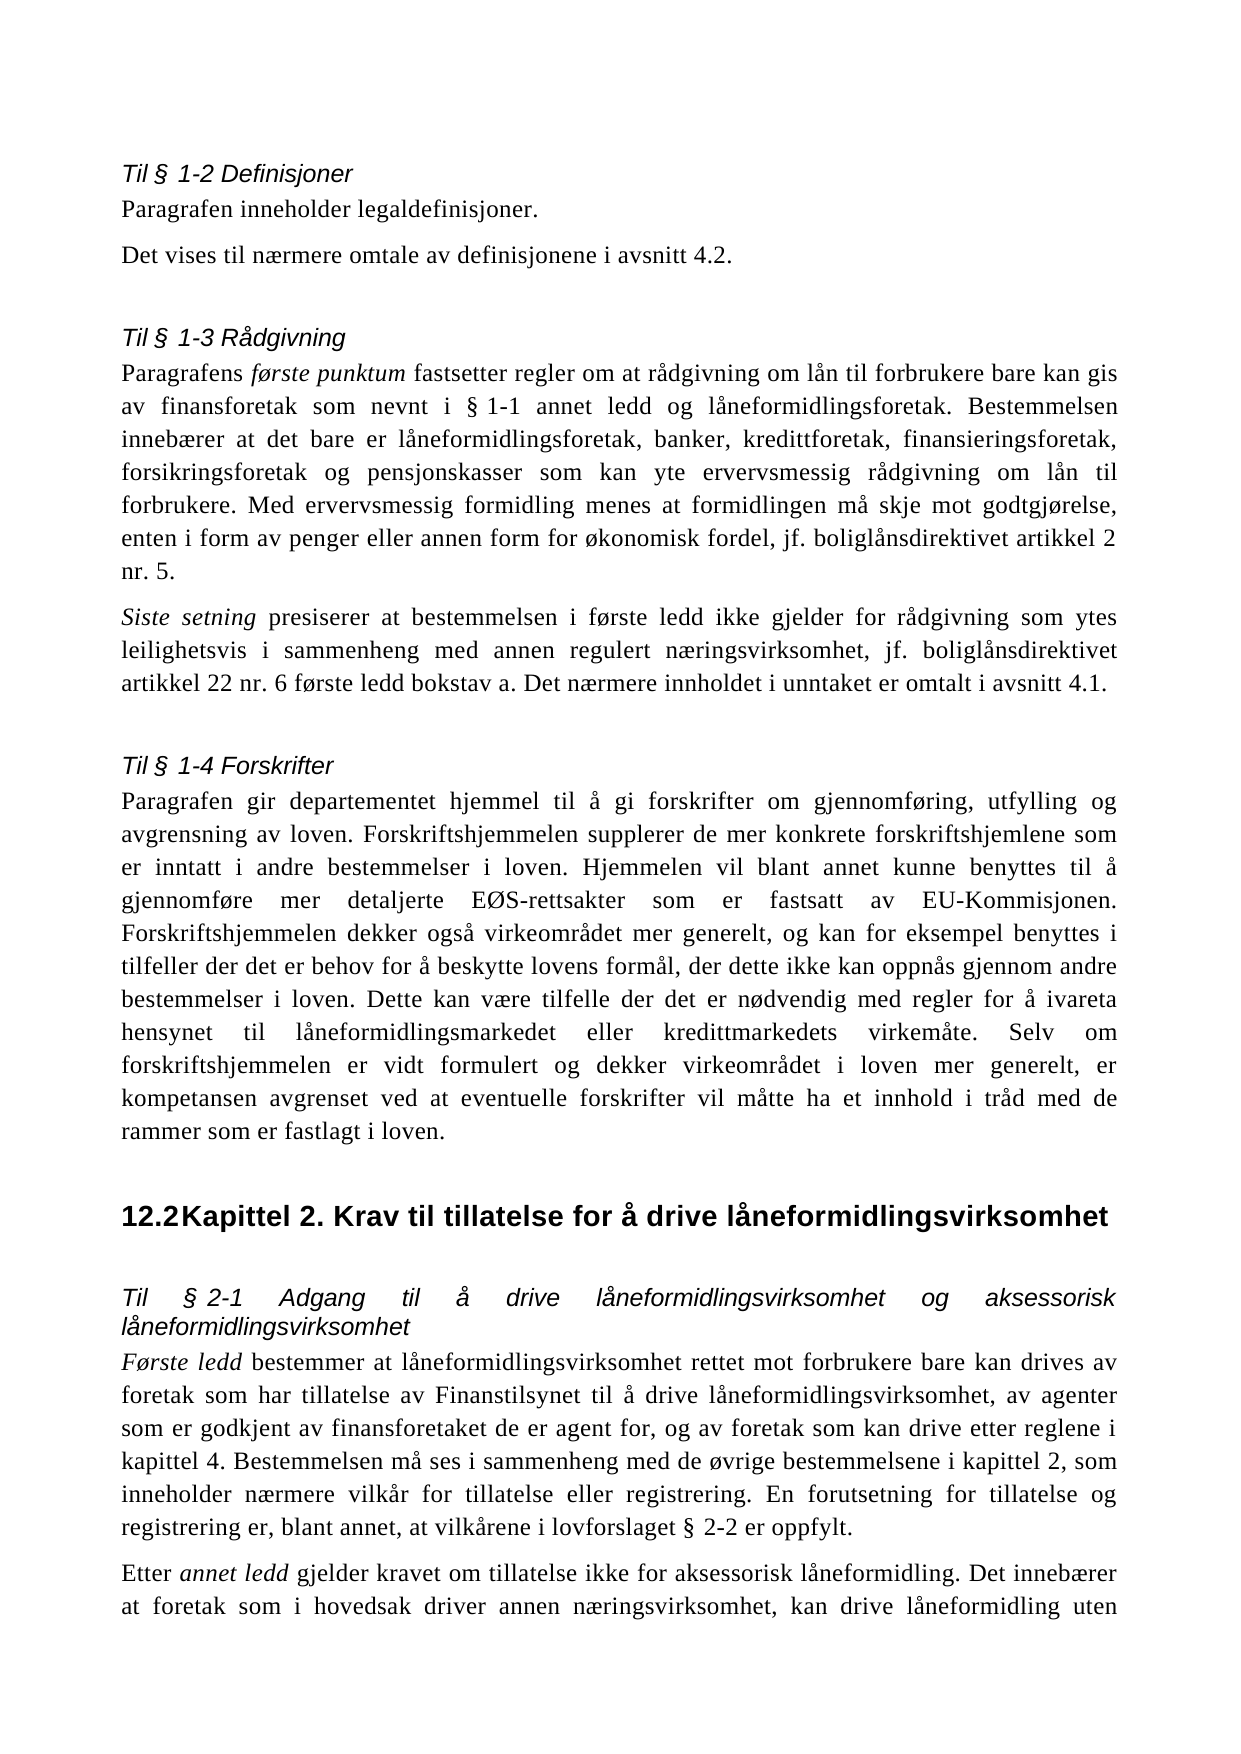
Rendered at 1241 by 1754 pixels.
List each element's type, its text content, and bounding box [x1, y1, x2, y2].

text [121, 1558, 1119, 1619]
text Til § 1-2 Definisjoner [121, 159, 1119, 188]
text Til § 1-3 Rådgivning [121, 323, 1119, 352]
text Det vises til nærmere omtale av definisjonene i avsnitt 4.2. [121, 240, 1119, 269]
text Til § 2-1 Adgang til å drive låneformidlingsvirksomhet og aksessorisk låneformidlingsvirksomhet [121, 1283, 1119, 1341]
text Paragrafen gir departementet hjemmel til å gi forskrifter om gjennomføring, utfylling og avgrensning av loven. Forskriftshjemmelen supplerer de mer konkrete forskriftshjemlene som er inntatt i andre bestemmelser i loven. Hjemmelen vil blant annet kunne benyttes til å gjennomføre mer detaljerte EØS-rettsakter som er fastsatt av EU-Kommisjonen. Forskriftshjemmelen dekker også virkeområdet mer generelt, og kan for eksempel benyttes i tilfeller der det er behov for å beskytte lovens formål, der dette ikke kan oppnås gjennom andre bestemmelser i loven. Dette kan være tilfelle der det er nødvendig med regler for å ivareta hensynet til låneformidlingsmarkedet eller kredittmarkedets virkemåte. Selv om forskriftshjemmelen er vidt formulert og dekker virkeområdet i loven mer generelt, er kompetansen avgrenset ved at eventuelle forskrifter vil måtte ha et innhold i tråd med de rammer som er fastlagt i loven. [121, 786, 1119, 1145]
text Til § 1-4 Forskrifter [121, 751, 1119, 779]
text Paragrafen inneholder legaldefinisjoner. [121, 194, 1119, 223]
text Første ledd bestemmer at låneformidlingsvirksomhet rettet mot forbrukere bare kan drives av foretak som har tillatelse av Finanstilsynet til å drive låneformidlingsvirksomhet, av agenter som er godkjent av finansforetaket de er agent for, og av foretak som kan drive etter reglene i kapittel 4. Bestemmelsen må ses i sammenheng med de øvrige bestemmelsene i kapittel 2, som inneholder nærmere vilkår for tillatelse eller registrering. En forutsetning for tillatelse og registrering er, blant annet, at vilkårene i lovforslaget § 2-2 er oppfylt. [121, 1347, 1119, 1541]
text Paragrafens første punktum fastsetter regler om at rådgivning om lån til forbrukere bare kan gis av finansforetak som nevnt i § 1-1 annet ledd og låneformidlingsforetak. Bestemmelsen innebærer at det bare er låneformidlingsforetak, banker, kredittforetak, finansieringsforetak, forsikringsforetak og pensjonskasser som kan yte ervervsmessig rådgivning om lån til forbrukere. Med ervervsmessig formidling menes at formidlingen må skje mot godtgjørelse, enten i form av penger eller annen form for økonomisk fordel, jf. boliglånsdirektivet artikkel 2 nr. 5. [121, 358, 1119, 585]
subtitle Kapittel 2. Krav til tillatelse for å drive låneformidlingsvirksomhet [121, 1199, 1119, 1232]
text Siste setning presiserer at bestemmelsen i første ledd ikke gjelder for rådgivning som ytes leilighetsvis i sammenheng med annen regulert næringsvirksomhet, jf. boliglånsdirektivet artikkel 22 nr. 6 første ledd bokstav a. Det nærmere innholdet i unntaket er omtalt i avsnitt 4.1. [121, 602, 1119, 696]
